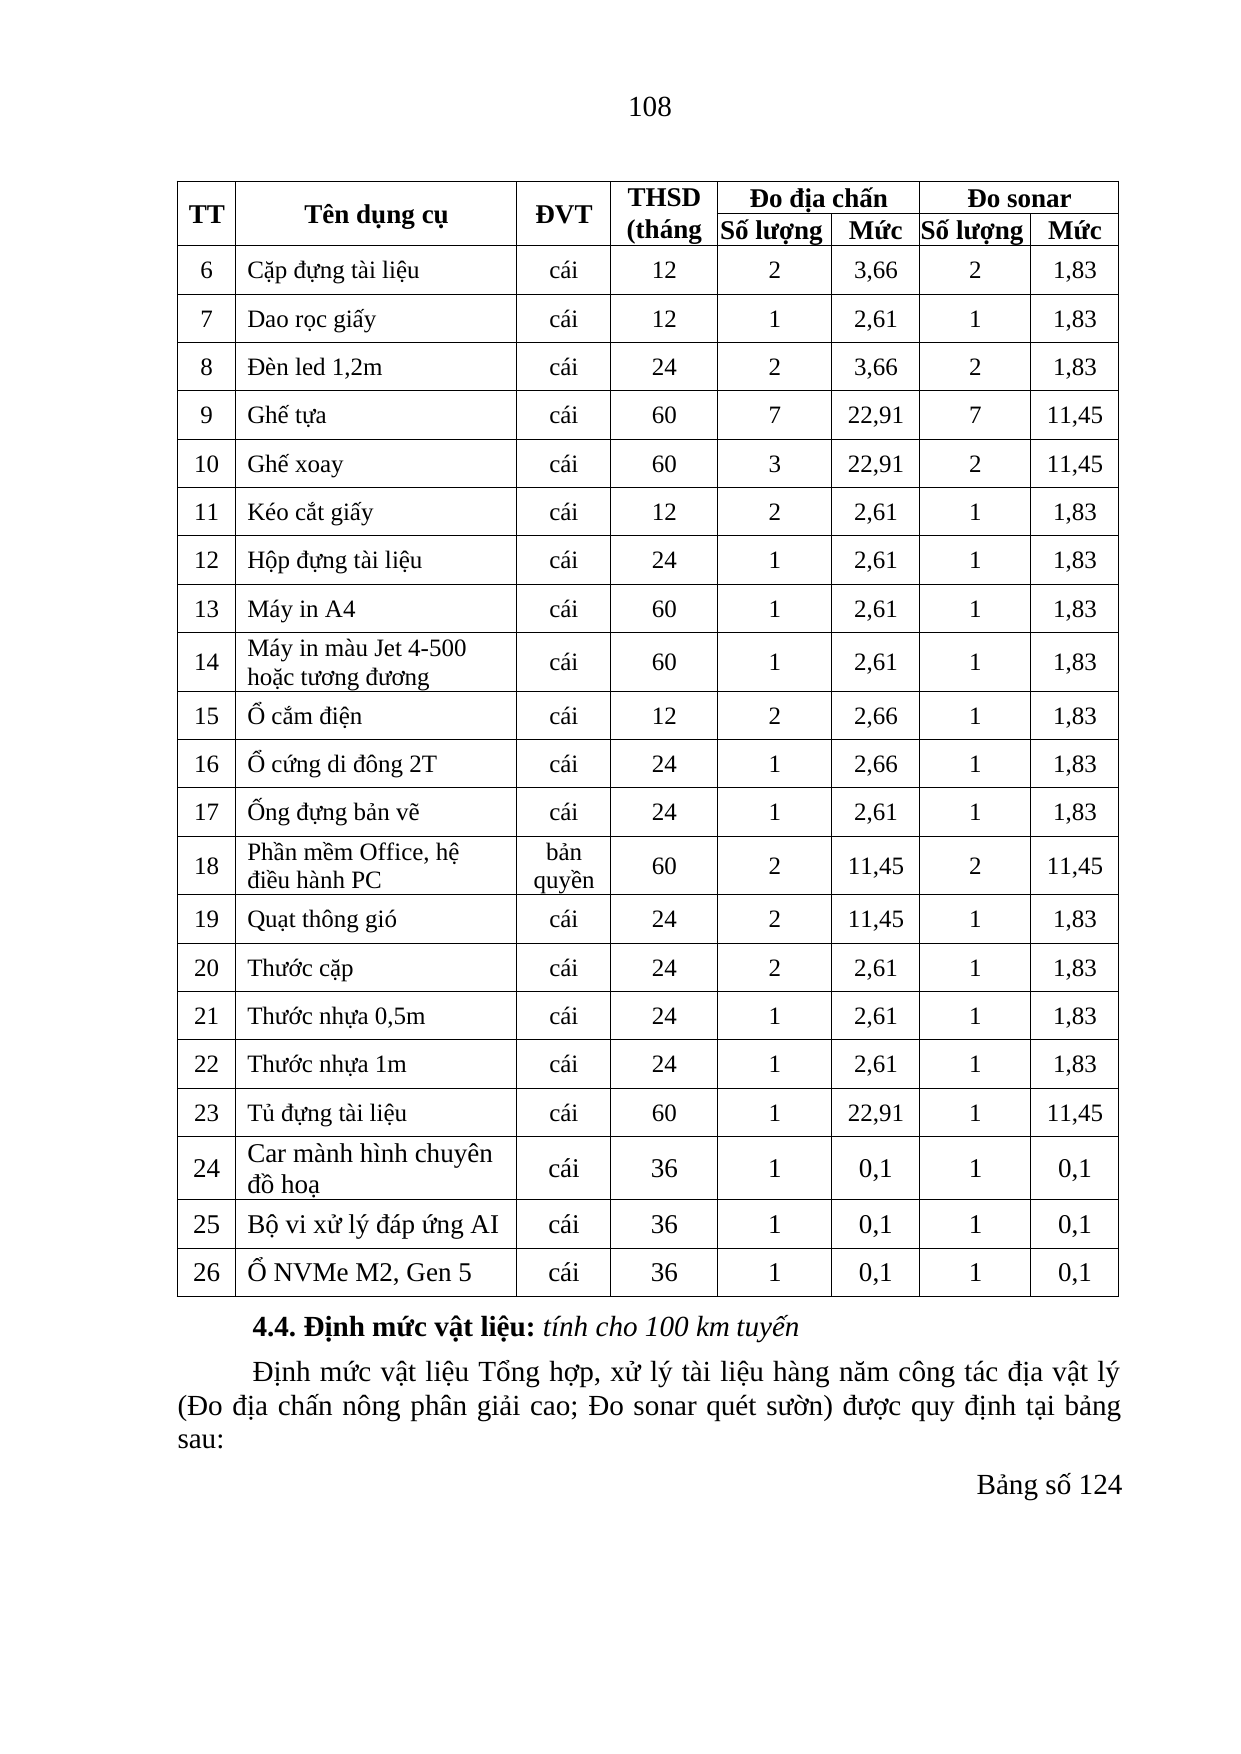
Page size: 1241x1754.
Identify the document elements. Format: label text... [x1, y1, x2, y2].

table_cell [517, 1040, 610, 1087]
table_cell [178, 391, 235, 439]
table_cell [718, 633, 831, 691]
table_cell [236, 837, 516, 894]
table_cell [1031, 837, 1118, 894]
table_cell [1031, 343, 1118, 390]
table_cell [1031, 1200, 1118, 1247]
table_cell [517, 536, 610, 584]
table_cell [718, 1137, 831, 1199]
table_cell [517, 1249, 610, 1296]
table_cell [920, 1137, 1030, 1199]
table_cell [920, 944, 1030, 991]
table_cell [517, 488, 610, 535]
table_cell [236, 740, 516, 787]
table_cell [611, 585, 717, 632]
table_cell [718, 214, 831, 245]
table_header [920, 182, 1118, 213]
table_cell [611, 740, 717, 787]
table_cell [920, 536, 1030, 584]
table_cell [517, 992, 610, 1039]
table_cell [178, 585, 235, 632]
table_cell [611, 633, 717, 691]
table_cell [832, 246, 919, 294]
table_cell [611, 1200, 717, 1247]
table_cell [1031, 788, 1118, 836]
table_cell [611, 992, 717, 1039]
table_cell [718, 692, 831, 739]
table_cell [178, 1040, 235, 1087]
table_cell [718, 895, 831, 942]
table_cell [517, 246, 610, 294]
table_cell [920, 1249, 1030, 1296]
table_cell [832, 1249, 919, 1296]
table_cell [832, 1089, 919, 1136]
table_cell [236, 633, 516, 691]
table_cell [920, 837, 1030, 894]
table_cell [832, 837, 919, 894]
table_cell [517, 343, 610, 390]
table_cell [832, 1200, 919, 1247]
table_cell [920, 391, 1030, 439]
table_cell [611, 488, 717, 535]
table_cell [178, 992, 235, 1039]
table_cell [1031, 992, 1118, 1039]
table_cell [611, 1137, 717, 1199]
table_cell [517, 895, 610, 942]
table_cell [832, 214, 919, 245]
text Bảng số 124 [177, 1468, 1122, 1501]
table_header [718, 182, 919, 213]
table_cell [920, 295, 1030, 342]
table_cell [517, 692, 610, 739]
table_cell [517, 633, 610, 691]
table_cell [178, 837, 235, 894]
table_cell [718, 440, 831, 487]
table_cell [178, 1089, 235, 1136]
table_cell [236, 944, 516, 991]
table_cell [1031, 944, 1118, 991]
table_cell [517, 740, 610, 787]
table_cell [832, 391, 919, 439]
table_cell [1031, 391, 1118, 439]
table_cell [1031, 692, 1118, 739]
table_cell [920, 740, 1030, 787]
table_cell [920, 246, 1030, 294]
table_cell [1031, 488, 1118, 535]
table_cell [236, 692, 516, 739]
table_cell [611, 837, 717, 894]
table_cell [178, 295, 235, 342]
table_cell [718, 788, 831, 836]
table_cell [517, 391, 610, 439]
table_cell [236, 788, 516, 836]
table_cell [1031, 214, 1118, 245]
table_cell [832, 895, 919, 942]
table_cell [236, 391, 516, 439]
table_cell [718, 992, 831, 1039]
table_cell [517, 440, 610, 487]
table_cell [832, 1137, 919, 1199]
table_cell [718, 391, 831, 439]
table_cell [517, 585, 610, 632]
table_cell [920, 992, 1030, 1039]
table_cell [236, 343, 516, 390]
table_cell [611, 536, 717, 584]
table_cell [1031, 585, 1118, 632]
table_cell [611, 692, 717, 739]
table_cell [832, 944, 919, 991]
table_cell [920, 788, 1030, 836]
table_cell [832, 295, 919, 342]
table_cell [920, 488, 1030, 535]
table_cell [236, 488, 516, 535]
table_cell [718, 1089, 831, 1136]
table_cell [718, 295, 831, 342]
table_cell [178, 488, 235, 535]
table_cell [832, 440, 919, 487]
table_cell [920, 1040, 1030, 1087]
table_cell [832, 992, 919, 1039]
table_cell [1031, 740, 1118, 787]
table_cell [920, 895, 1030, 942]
text 4.4. Định mức vật liệu: tính cho 100 km tuyến [177, 1309, 1122, 1343]
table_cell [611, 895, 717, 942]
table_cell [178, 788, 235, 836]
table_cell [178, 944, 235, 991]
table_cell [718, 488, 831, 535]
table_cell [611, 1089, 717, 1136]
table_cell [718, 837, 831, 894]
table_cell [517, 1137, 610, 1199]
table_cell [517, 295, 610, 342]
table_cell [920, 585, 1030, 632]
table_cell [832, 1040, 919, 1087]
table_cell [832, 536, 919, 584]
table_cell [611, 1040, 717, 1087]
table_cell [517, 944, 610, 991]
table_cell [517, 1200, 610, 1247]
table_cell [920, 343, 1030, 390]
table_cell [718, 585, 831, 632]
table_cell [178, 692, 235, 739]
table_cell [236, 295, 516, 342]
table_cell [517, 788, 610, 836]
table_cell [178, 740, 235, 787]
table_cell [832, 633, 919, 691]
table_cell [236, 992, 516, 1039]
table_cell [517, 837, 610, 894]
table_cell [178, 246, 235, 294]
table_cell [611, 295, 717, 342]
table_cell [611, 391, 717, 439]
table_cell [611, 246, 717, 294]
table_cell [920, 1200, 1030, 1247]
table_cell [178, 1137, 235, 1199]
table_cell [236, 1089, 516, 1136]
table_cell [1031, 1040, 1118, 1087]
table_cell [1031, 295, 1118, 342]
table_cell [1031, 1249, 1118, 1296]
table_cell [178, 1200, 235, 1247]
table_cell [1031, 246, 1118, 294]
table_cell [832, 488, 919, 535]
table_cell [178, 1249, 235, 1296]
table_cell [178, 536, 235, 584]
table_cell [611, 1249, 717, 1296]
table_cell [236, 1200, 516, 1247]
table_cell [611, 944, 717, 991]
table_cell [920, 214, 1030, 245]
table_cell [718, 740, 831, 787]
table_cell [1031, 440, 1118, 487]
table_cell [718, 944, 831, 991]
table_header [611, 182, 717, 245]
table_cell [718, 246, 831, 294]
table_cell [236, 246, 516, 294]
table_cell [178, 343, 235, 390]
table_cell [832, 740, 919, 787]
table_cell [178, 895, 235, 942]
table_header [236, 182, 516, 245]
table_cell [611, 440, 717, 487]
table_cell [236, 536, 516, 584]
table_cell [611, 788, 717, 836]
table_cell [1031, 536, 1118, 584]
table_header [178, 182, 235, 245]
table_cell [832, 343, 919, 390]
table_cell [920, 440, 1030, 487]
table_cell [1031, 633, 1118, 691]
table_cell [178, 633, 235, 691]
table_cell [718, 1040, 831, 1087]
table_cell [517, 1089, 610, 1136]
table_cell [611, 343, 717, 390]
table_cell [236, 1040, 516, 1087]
text Định mức vật liệu Tổng hợp, xử lý tài liệu hàng năm công tác địa vật lý (Đo địa chấn nông phân giải cao; Đo sonar quét sườn) được quy định tại bảng sau: [177, 1355, 1122, 1455]
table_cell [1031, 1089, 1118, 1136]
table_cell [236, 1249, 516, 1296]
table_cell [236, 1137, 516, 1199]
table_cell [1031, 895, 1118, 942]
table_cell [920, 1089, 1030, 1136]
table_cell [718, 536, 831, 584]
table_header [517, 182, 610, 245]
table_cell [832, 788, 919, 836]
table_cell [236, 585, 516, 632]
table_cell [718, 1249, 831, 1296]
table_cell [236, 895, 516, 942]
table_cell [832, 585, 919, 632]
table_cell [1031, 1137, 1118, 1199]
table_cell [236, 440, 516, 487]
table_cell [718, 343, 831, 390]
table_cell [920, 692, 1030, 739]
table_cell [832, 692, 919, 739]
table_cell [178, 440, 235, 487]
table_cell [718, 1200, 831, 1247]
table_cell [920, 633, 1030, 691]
